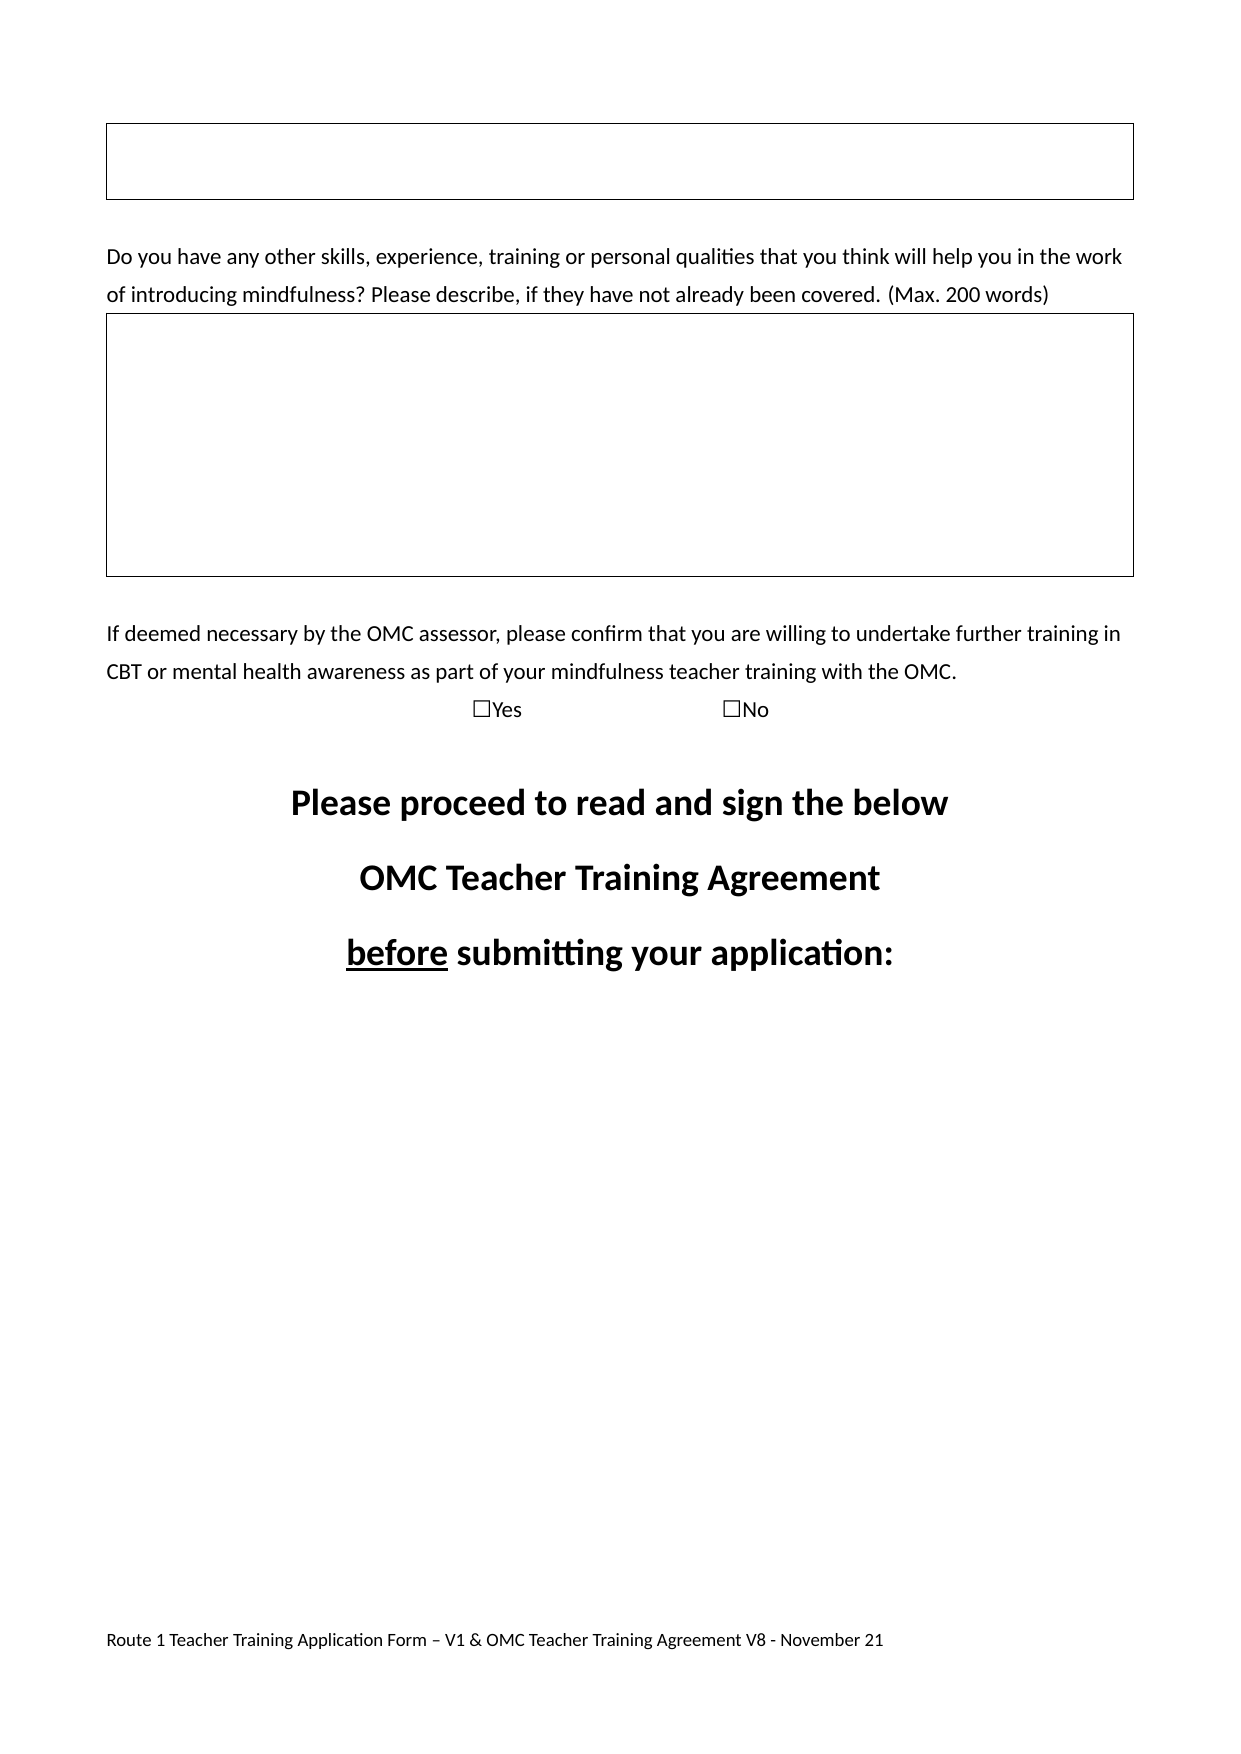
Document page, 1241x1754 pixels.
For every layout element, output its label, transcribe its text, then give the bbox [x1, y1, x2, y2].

text Do you have any other skills, experience, training or personal qualities that you think will help you in the work of introducing mindfulness? Please describe, if they have not already been covered. (Max. 200 words) [106, 237, 1134, 312]
text before submitting your application: [106, 914, 1134, 989]
text Yes No [106, 689, 1134, 727]
text OMC Teacher Training Agreement [106, 839, 1134, 914]
text Please proceed to read and sign the below [106, 764, 1134, 839]
table_header [107, 314, 1133, 576]
table_header [107, 124, 1133, 199]
text If deemed necessary by the OMC assessor, please confirm that you are willing to undertake further training in CBT or mental health awareness as part of your mindfulness teacher training with the OMC. [106, 614, 1134, 689]
